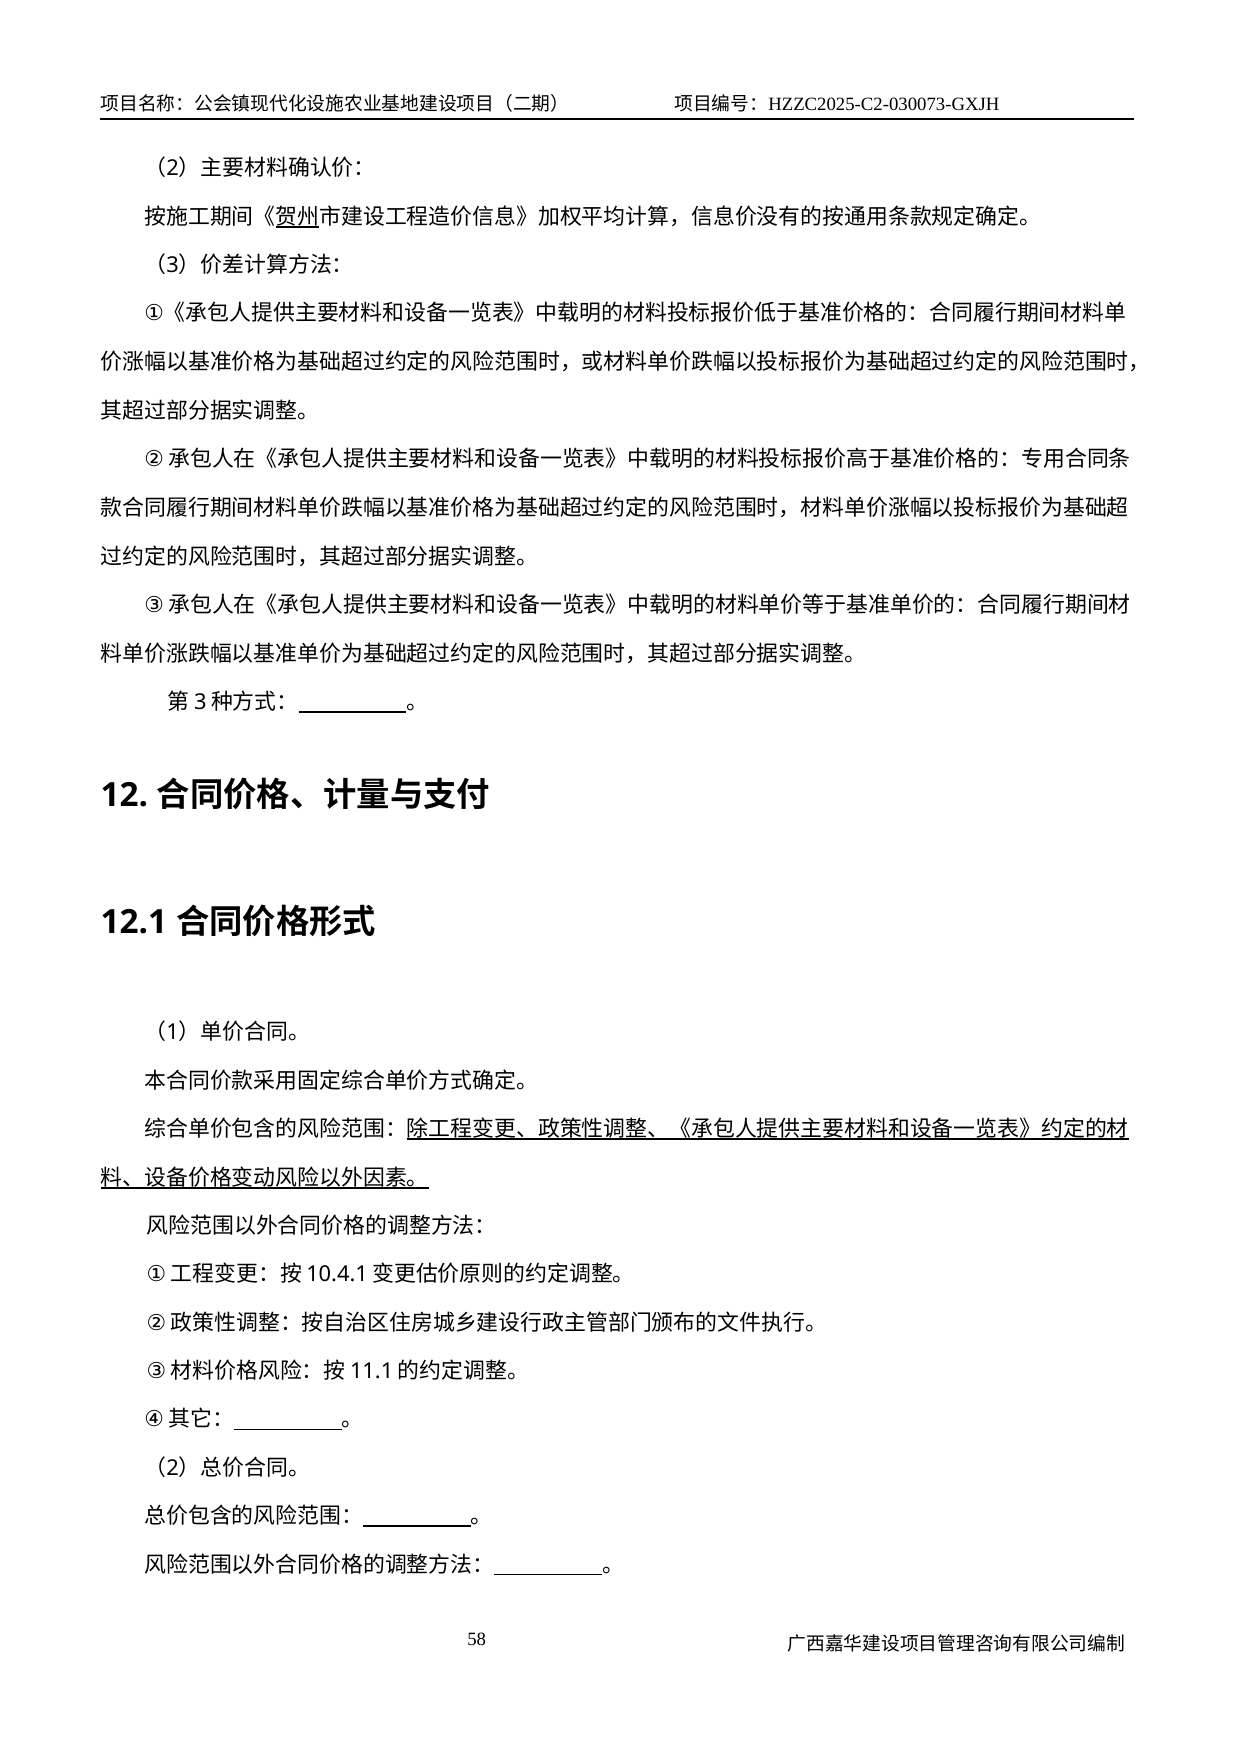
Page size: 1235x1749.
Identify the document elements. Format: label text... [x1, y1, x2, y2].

text ②承包人在《承包人提供主要材料和设备一览表》中载明的材料投标报价高于基准价格的：专用合同条款合同履行期间材料单价跌幅以基准价格为基础超过约定的风险范围时，材料单价涨幅以投标报价为基础超过约定的风险范围时，其超过部分据实调整。 [100, 441, 1134, 571]
text 风险范围以外合同价格的调整方法： [100, 1208, 1134, 1240]
text ③材料价格风险：按11.1的约定调整。 [100, 1353, 1134, 1385]
text （3）价差计算方法： [100, 247, 1134, 279]
text （2）主要材料确认价： [100, 150, 1134, 183]
text 12.1 合同价格形式 [100, 887, 1134, 952]
text 第3种方式： 。 [100, 684, 1134, 716]
text 12. 合同价格、计量与支付 [100, 759, 1134, 824]
text （1）单价合同。 [100, 1014, 1134, 1047]
text ②政策性调整：按自治区住房城乡建设行政主管部门颁布的文件执行。 [100, 1304, 1134, 1337]
text 总价包含的风险范围： 。 [100, 1498, 1134, 1530]
text 本合同价款采用固定综合单价方式确定。 [100, 1062, 1134, 1095]
text ①《承包人提供主要材料和设备一览表》中载明的材料投标报价低于基准价格的：合同履行期间材料单价涨幅以基准价格为基础超过约定的风险范围时，或材料单价跌幅以投标报价为基础超过约定的风险范围时，其超过部分据实调整。 [100, 295, 1134, 425]
text ①工程变更：按10.4.1变更估价原则的约定调整。 [100, 1256, 1134, 1289]
text 按施工期间《贺州市建设工程造价信息》加权平均计算，信息价没有的按通用条款规定确定。 [100, 198, 1134, 231]
text 风险范围以外合同价格的调整方法： 。 [100, 1546, 1134, 1579]
text ③承包人在《承包人提供主要材料和设备一览表》中载明的材料单价等于基准单价的：合同履行期间材料单价涨跌幅以基准单价为基础超过约定的风险范围时，其超过部分据实调整。 [100, 587, 1134, 668]
text （2）总价合同。 [100, 1449, 1134, 1482]
text ④其它： 。 [100, 1401, 1134, 1434]
text 综合单价包含的风险范围：除工程变更、政策性调整、《承包人提供主要材料和设备一览表》约定的材料、设备价格变动风险以外因素。 [100, 1111, 1134, 1192]
